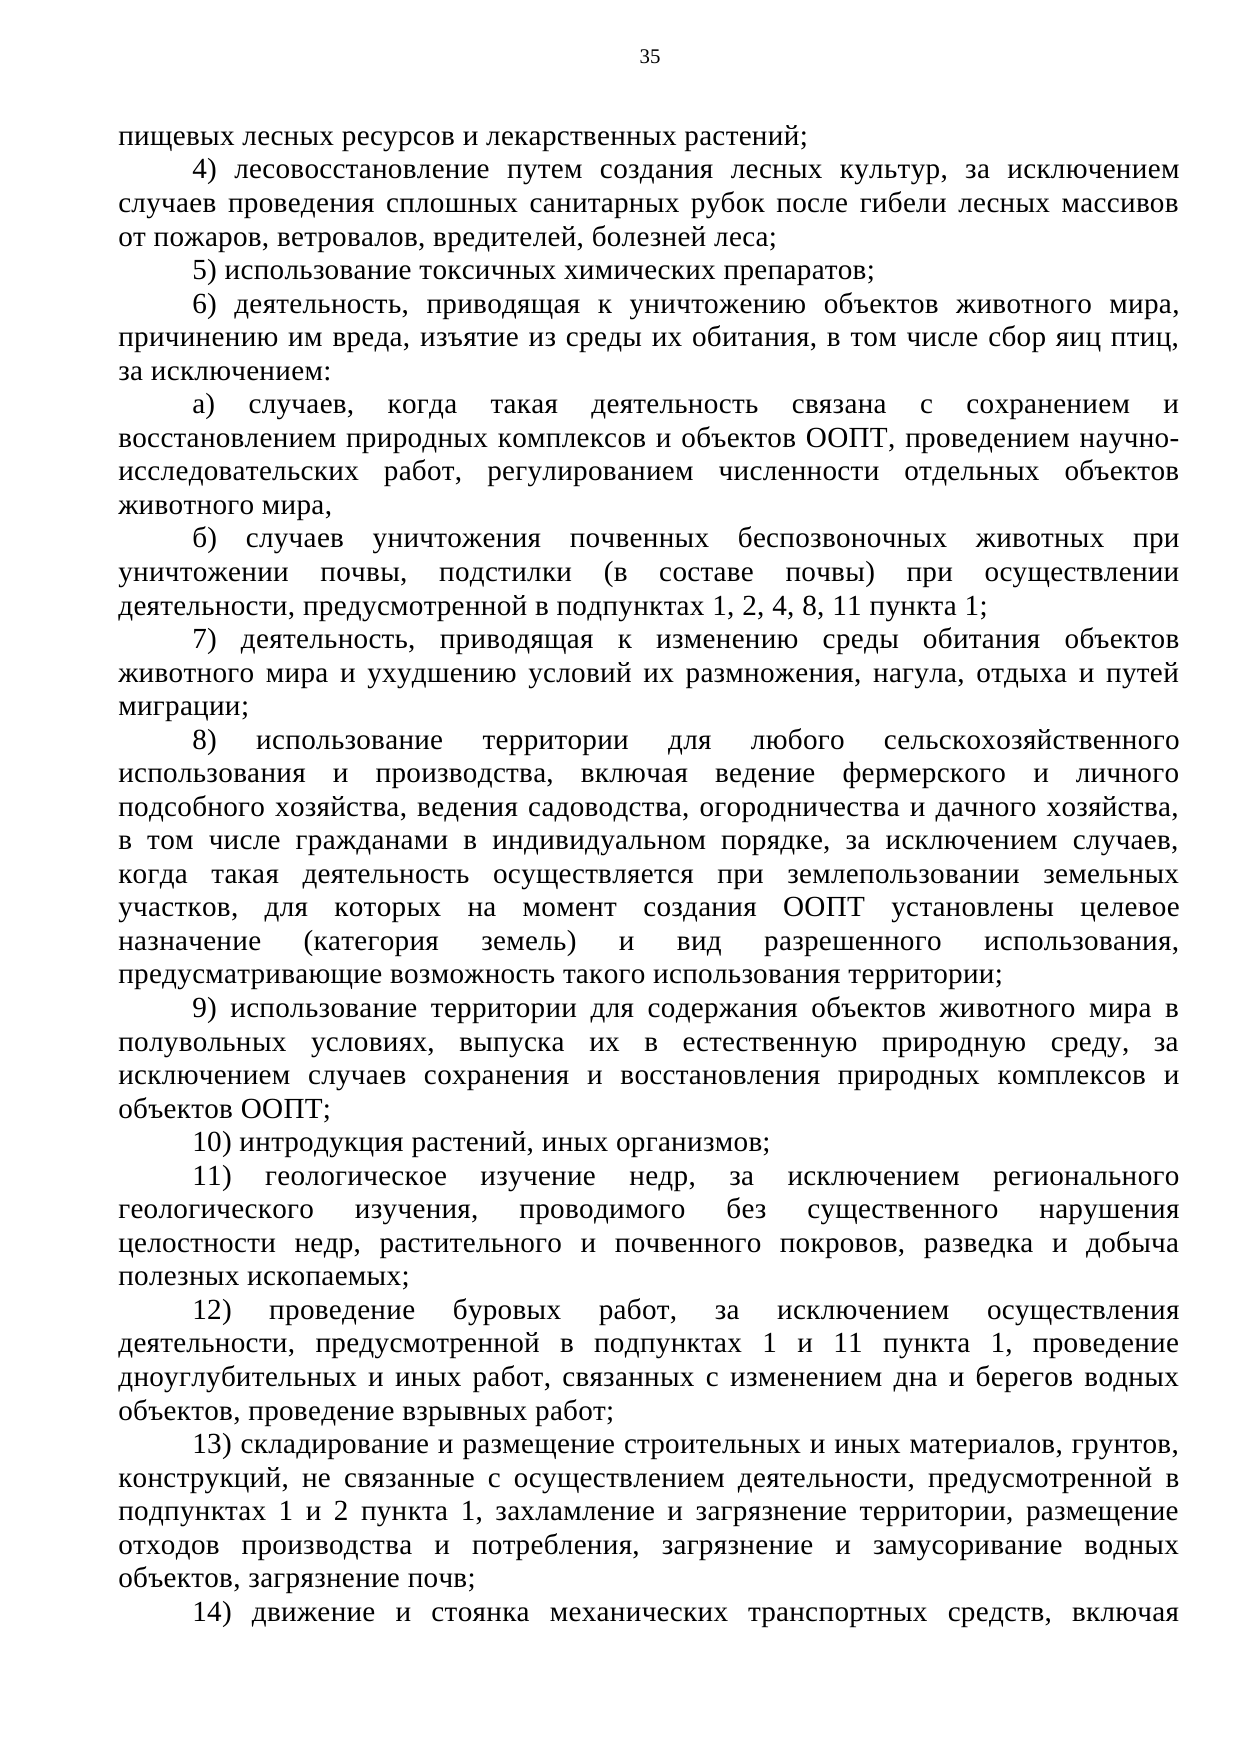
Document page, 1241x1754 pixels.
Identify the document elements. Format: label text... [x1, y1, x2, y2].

text 8) использование территории для любого сельскохозяйственного использования и производства, включая ведение фермерского и личного подсобного хозяйства, ведения садоводства, огородничества и дачного хозяйства, в том числе гражданами в индивидуальном порядке, за исключением случаев, когда такая деятельность осуществляется при землепользовании земельных участков, для которых на момент создания ООПТ установлены целевое назначение (категория земель) и вид разрешенного использования, предусматривающие возможность такого использования территории; [118, 722, 1181, 990]
text 10) интродукция растений, иных организмов; [118, 1124, 1181, 1158]
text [118, 1594, 1181, 1627]
text а) случаев, когда такая деятельность связана с сохранением и восстановлением природных комплексов и объектов ООПТ, проведением научно-исследовательских работ, регулированием численности отдельных объектов животного мира, [118, 386, 1181, 521]
text 5) использование токсичных химических препаратов; [118, 252, 1181, 286]
text б) случаев уничтожения почвенных беспозвоночных животных при уничтожении почвы, подстилки (в составе почвы) при осуществлении деятельности, предусмотренной в подпунктах 1, 2, 4, 8, 11 пункта 1; [118, 521, 1181, 621]
text 7) деятельность, приводящая к изменению среды обитания объектов животного мира и ухудшению условий их размножения, нагула, отдыха и путей миграции; [118, 621, 1181, 722]
text 4) лесовосстановление путем создания лесных культур, за исключением случаев проведения сплошных санитарных рубок после гибели лесных массивов от пожаров, ветровалов, вредителей, болезней леса; [118, 152, 1181, 252]
text 13) складирование и размещение строительных и иных материалов, грунтов, конструкций, не связанные с осуществлением деятельности, предусмотренной в подпунктах 1 и 2 пункта 1, захламление и загрязнение территории, размещение отходов производства и потребления, загрязнение и замусоривание водных объектов, загрязнение почв; [118, 1426, 1181, 1594]
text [118, 118, 1181, 152]
text 9) использование территории для содержания объектов животного мира в полувольных условиях, выпуска их в естественную природную среду, за исключением случаев сохранения и восстановления природных комплексов и объектов ООПТ; [118, 990, 1181, 1124]
text 12) проведение буровых работ, за исключением осуществления деятельности, предусмотренной в подпунктах 1 и 11 пункта 1, проведение дноуглубительных и иных работ, связанных с изменением дна и берегов водных объектов, проведение взрывных работ; [118, 1292, 1181, 1426]
text 6) деятельность, приводящая к уничтожению объектов животного мира, причинению им вреда, изъятие из среды их обитания, в том числе сбор яиц птиц, за исключением: [118, 286, 1181, 386]
text 11) геологическое изучение недр, за исключением регионального геологического изучения, проводимого без существенного нарушения целостности недр, растительного и почвенного покровов, разведка и добыча полезных ископаемых; [118, 1158, 1181, 1292]
